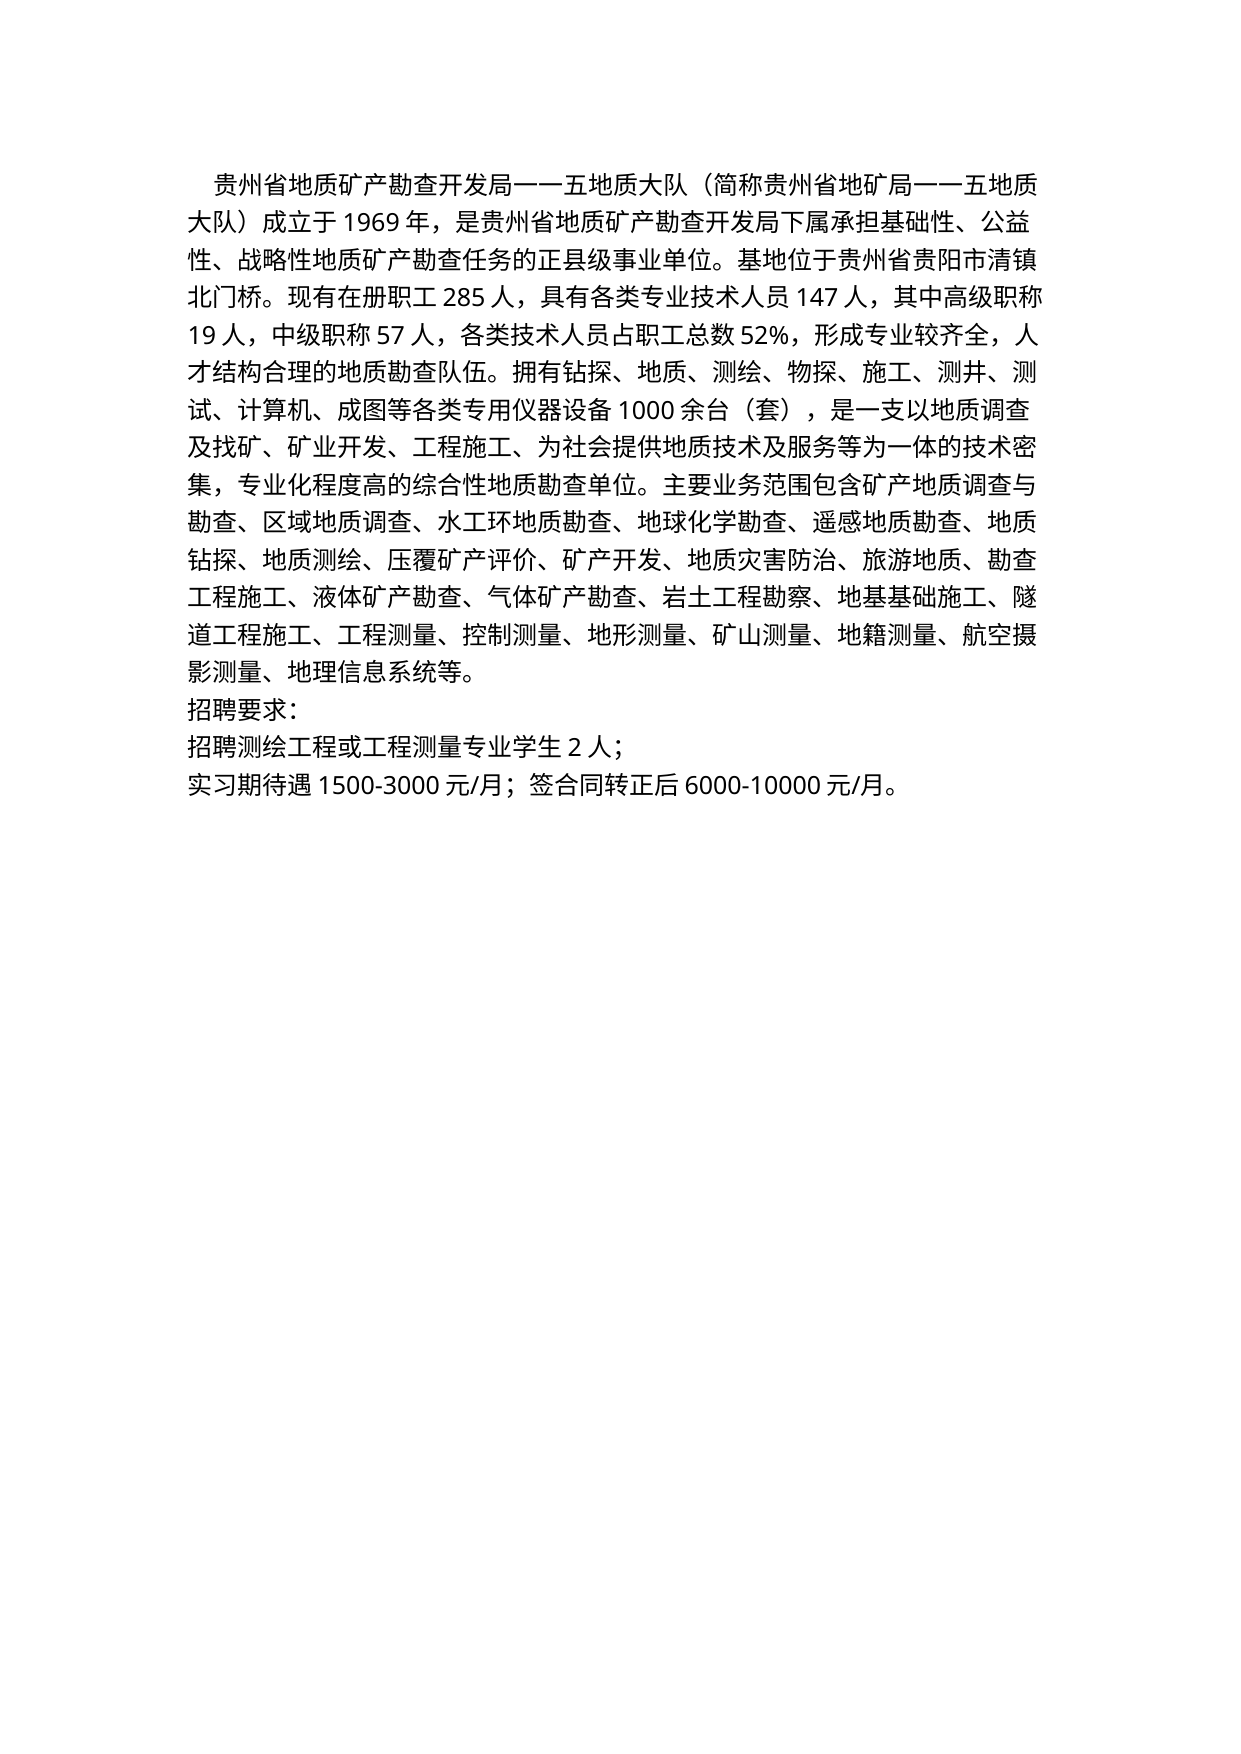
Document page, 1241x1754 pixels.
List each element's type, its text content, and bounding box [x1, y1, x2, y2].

text 贵州省地质矿产勘查开发局一一五地质大队（简称贵州省地矿局一一五地质大队）成立于1969年，是贵州省地质矿产勘查开发局下属承担基础性、公益性、战略性地质矿产勘查任务的正县级事业单位。基地位于贵州省贵阳市清镇北门桥。现有在册职工285人，具有各类专业技术人员147人，其中高级职称19人，中级职称57人，各类技术人员占职工总数52%，形成专业较齐全，人才结构合理的地质勘查队伍。拥有钻探、地质、测绘、物探、施工、测井、测试、计算机、成图等各类专用仪器设备1000余台（套），是一支以地质调查及找矿、矿业开发、工程施工、为社会提供地质技术及服务等为一体的技术密集，专业化程度高的综合性地质勘查单位。主要业务范围包含矿产地质调查与勘查、区域地质调查、水工环地质勘查、地球化学勘查、遥感地质勘查、地质钻探、地质测绘、压覆矿产评价、矿产开发、地质灾害防治、旅游地质、勘查工程施工、液体矿产勘查、气体矿产勘查、岩土工程勘察、地基基础施工、隧道工程施工、工程测量、控制测量、地形测量、矿山测量、地籍测量、航空摄影测量、地理信息系统等。 招聘要求： 招聘测绘工程或工程测量专业学生2人； 实习期待遇1500-3000元/月；签合同转正后6000-10000元/月。 [187, 164, 1053, 839]
